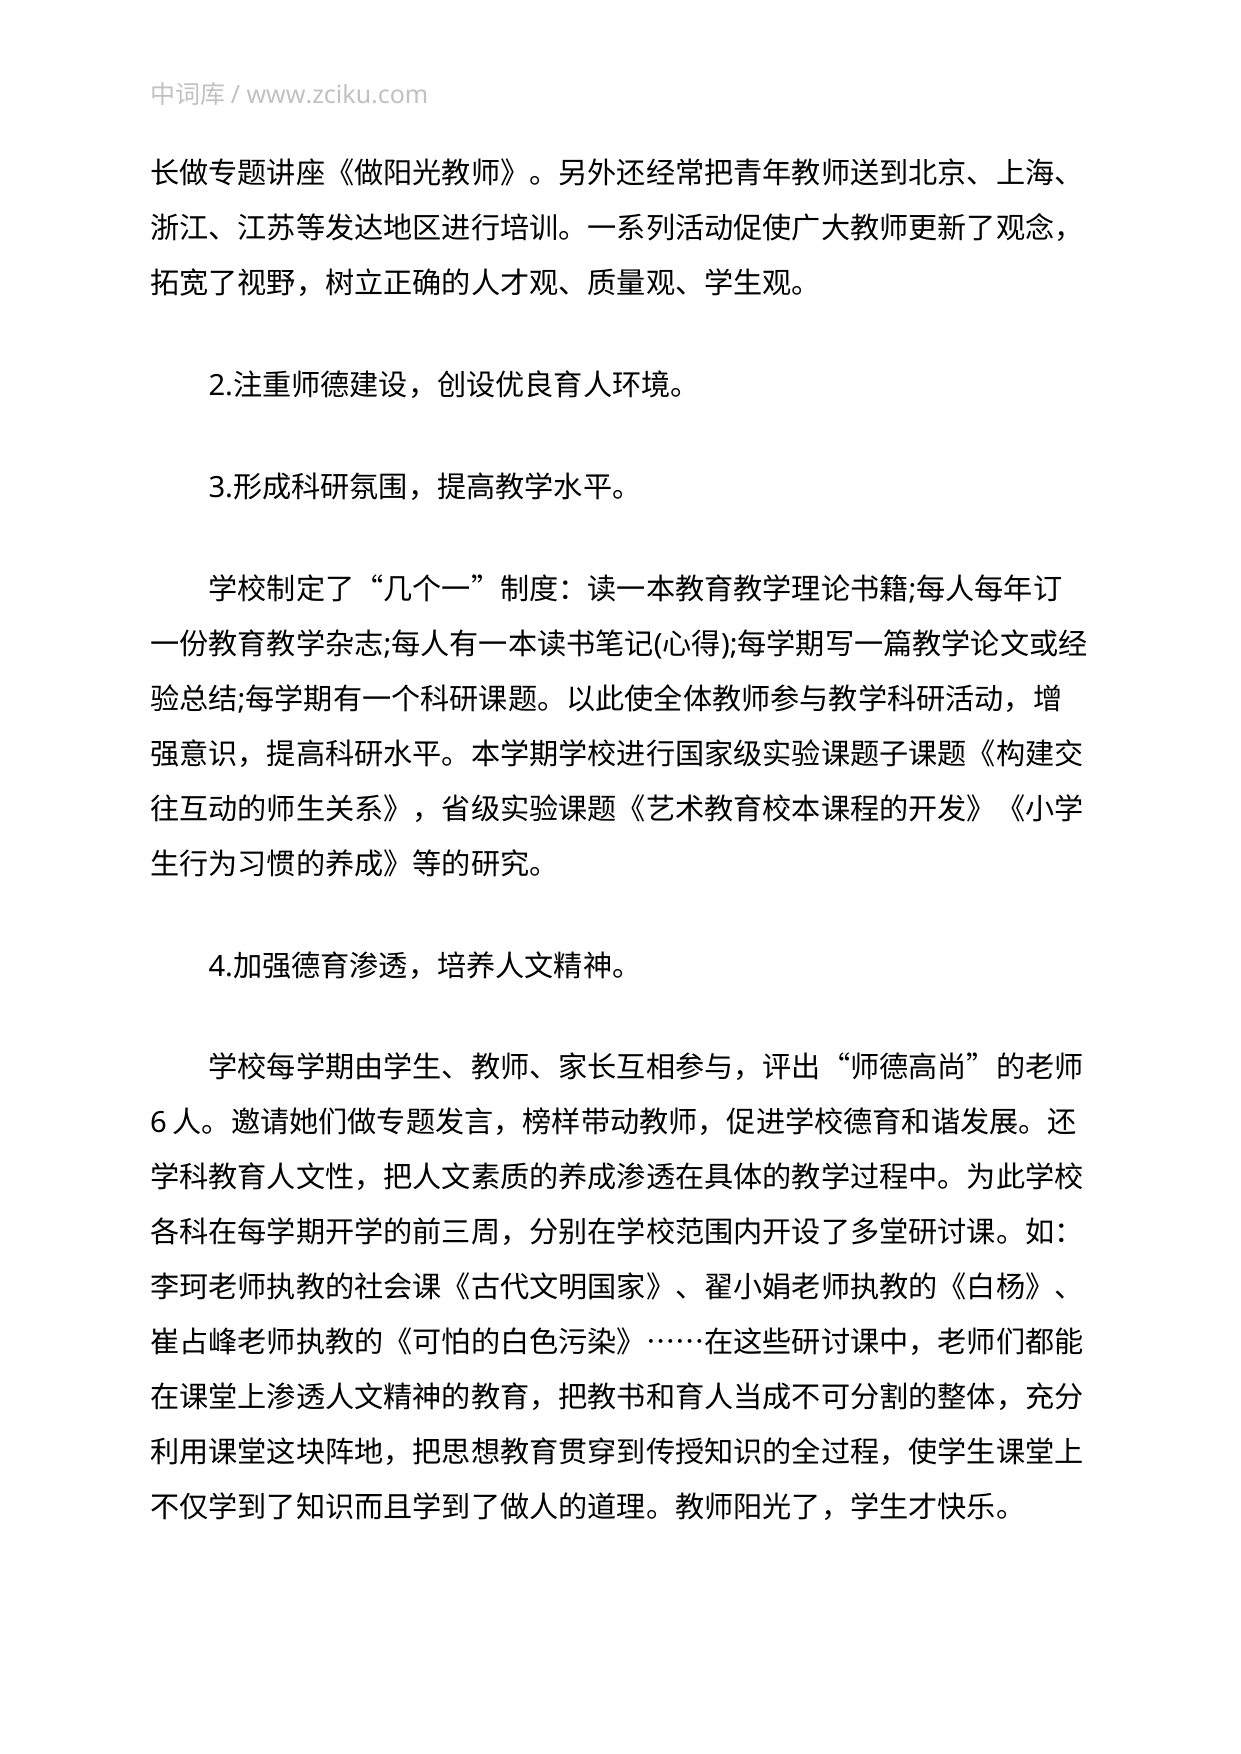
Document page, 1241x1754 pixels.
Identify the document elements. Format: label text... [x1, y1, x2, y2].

text 4.加强德育渗透，培养人文精神。 [150, 942, 1090, 984]
text 2.注重师德建设，创设优良育人环境。 [150, 362, 1090, 404]
text 3.形成科研氛围，提高教学水平。 [150, 463, 1090, 506]
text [150, 150, 1090, 302]
text 学校每学期由学生、教师、家长互相参与，评出“师德高尚”的老师6人。邀请她们做专题发言，榜样带动教师，促进学校德育和谐发展。还学科教育人文性，把人文素质的养成渗透在具体的教学过程中。为此学校各科在每学期开学的前三周，分别在学校范围内开设了多堂研讨课。如：李珂老师执教的社会课《古代文明国家》、翟小娟老师执教的《白杨》、崔占峰老师执教的《可怕的白色污染》……在这些研讨课中，老师们都能在课堂上渗透人文精神的教育，把教书和育人当成不可分割的整体，充分利用课堂这块阵地，把思想教育贯穿到传授知识的全过程，使学生课堂上不仅学到了知识而且学到了做人的道理。教师阳光了，学生才快乐。 [150, 1044, 1090, 1526]
text 学校制定了“几个一”制度：读一本教育教学理论书籍;每人每年订一份教育教学杂志;每人有一本读书笔记(心得);每学期写一篇教学论文或经验总结;每学期有一个科研课题。以此使全体教师参与教学科研活动，增强意识，提高科研水平。本学期学校进行国家级实验课题子课题《构建交往互动的师生关系》，省级实验课题《艺术教育校本课程的开发》《小学生行为习惯的养成》等的研究。 [150, 566, 1090, 883]
